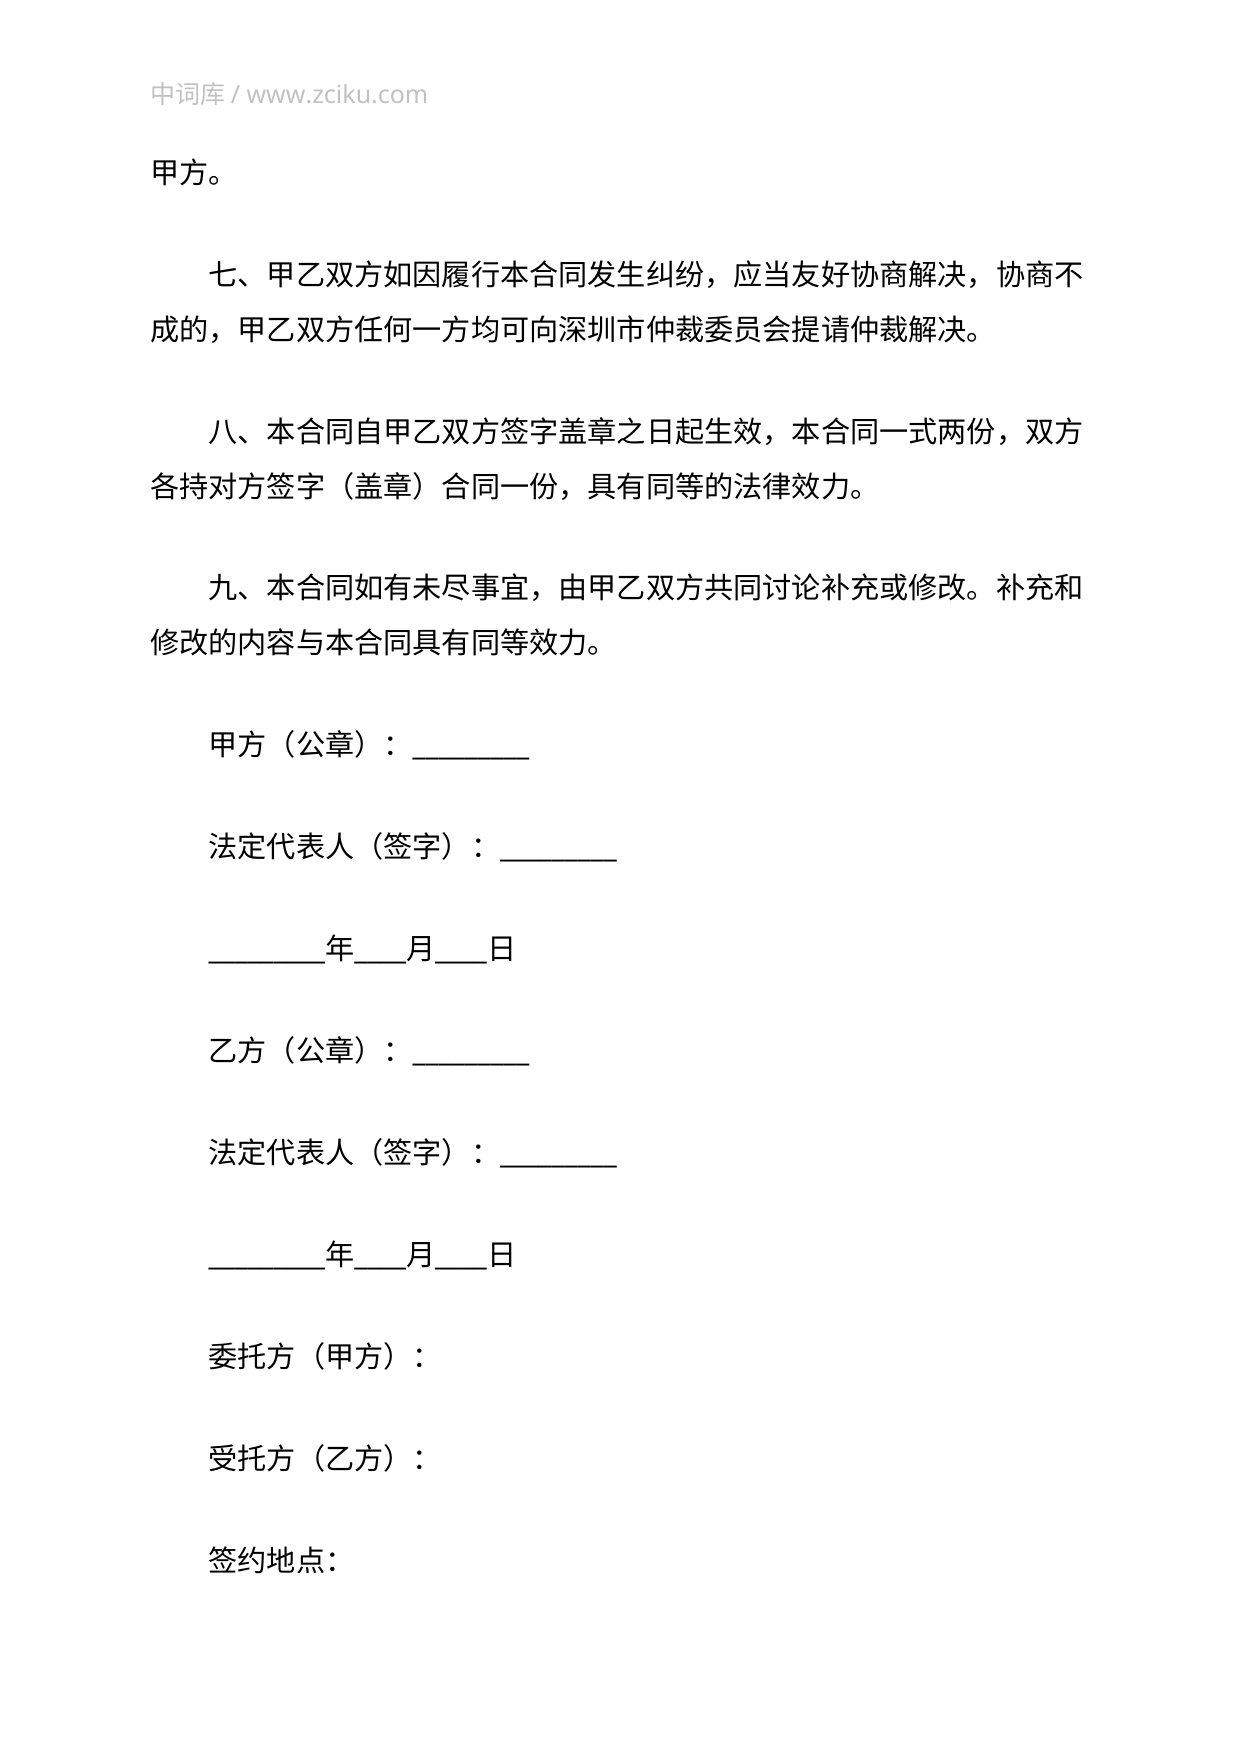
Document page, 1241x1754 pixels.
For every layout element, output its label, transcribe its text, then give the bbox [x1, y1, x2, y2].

text 签约地点： [150, 1537, 1090, 1579]
text 委托方（甲方）： [150, 1334, 1090, 1376]
text 八、本合同自甲乙双方签字盖章之日起生效，本合同一式两份，双方各持对方签字（盖章）合同一份，具有同等的法律效力。 [150, 408, 1090, 506]
text _________年____月____日 [150, 1232, 1090, 1274]
text 法定代表人（签字）：_________ [150, 1130, 1090, 1172]
text 乙方（公章）：_________ [150, 1028, 1090, 1070]
text 九、本合同如有未尽事宜，由甲乙双方共同讨论补充或修改。补充和修改的内容与本合同具有同等效力。 [150, 565, 1090, 662]
text _________年____月____日 [150, 926, 1090, 968]
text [150, 150, 1090, 192]
text 七、甲乙双方如因履行本合同发生纠纷，应当友好协商解决，协商不成的，甲乙双方任何一方均可向深圳市仲裁委员会提请仲裁解决。 [150, 252, 1090, 349]
text 甲方（公章）：_________ [150, 722, 1090, 764]
text 法定代表人（签字）：_________ [150, 824, 1090, 866]
text 受托方（乙方）： [150, 1435, 1090, 1478]
